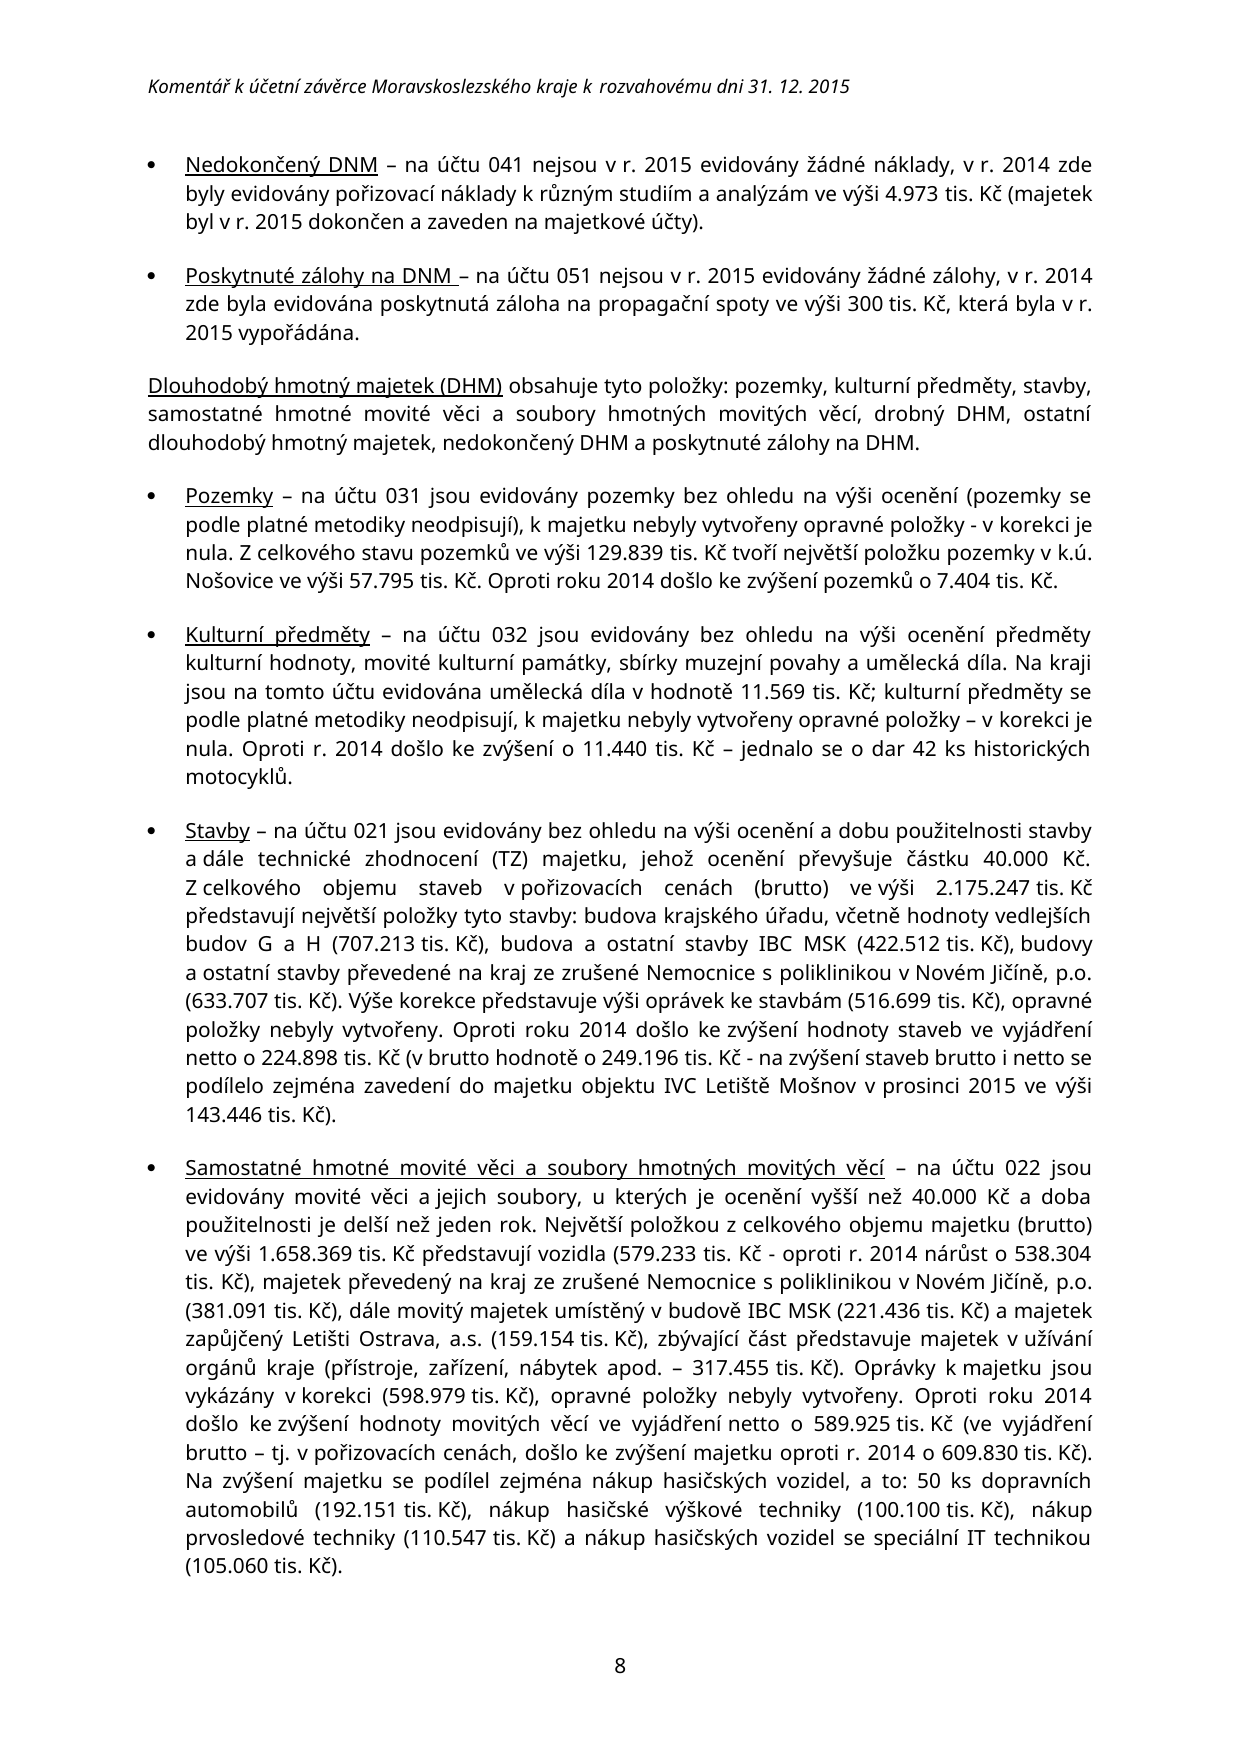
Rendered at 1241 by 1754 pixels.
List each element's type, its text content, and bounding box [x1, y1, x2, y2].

list Samostatné hmotné movité věci a soubory hmotných movitých věcí – na účtu 022 jsou evidovány movité věci a jejich soubory, u kterých je ocenění vyšší než 40.000 Kč a doba použitelnosti je delší než jeden rok. Největší položkou z celkového objemu majetku (brutto) ve výši 1.658.369 tis. Kč představují vozidla (579.233 tis. Kč - oproti r. 2014 nárůst o 538.304 tis. Kč), majetek převedený na kraj ze zrušené Nemocnice s poliklinikou v Novém Jičíně, p.o. (381.091 tis. Kč), dále movitý majetek umístěný v budově IBC MSK (221.436 tis. Kč) a majetek zapůjčený Letišti Ostrava, a.s. (159.154 tis. Kč), zbývající část představuje majetek v užívání orgánů kraje (přístroje, zařízení, nábytek apod. – 317.455 tis. Kč). Oprávky k majetku jsou vykázány v korekci (598.979 tis. Kč), opravné položky nebyly vytvořeny. Oproti roku 2014 došlo ke zvýšení hodnoty movitých věcí ve vyjádření netto o 589.925 tis. Kč (ve vyjádření brutto – tj. v pořizovacích cenách, došlo ke zvýšení majetku oproti r. 2014 o 609.830 tis. Kč). Na zvýšení majetku se podílel zejména nákup hasičských vozidel, a to: 50 ks dopravních automobilů (192.151 tis. Kč), nákup hasičské výškové techniky (100.100 tis. Kč), nákup prvosledové techniky (110.547 tis. Kč) a nákup hasičských vozidel se speciální IT technikou (105.060 tis. Kč). [148, 1153, 1092, 1580]
list Stavby – na účtu 021 jsou evidovány bez ohledu na výši ocenění a dobu použitelnosti stavby a dále technické zhodnocení (TZ) majetku, jehož ocenění převyšuje částku 40.000 Kč. Z celkového objemu staveb v pořizovacích cenách (brutto) ve výši 2.175.247 tis. Kč představují největší položky tyto stavby: budova krajského úřadu, včetně hodnoty vedlejších budov G a H (707.213 tis. Kč), budova a ostatní stavby IBC MSK (422.512 tis. Kč), budovy a ostatní stavby převedené na kraj ze zrušené Nemocnice s poliklinikou v Novém Jičíně, p.o. (633.707 tis. Kč). Výše korekce představuje výši oprávek ke stavbám (516.699 tis. Kč), opravné položky nebyly vytvořeny. Oproti roku 2014 došlo ke zvýšení hodnoty staveb ve vyjádření netto o 224.898 tis. Kč (v brutto hodnotě o 249.196 tis. Kč - na zvýšení staveb brutto i netto se podílelo zejména zavedení do majetku objektu IVC Letiště Mošnov v prosinci 2015 ve výši 143.446 tis. Kč). [148, 816, 1092, 1128]
list Poskytnuté zálohy na DNM – na účtu 051 nejsou v r. 2015 evidovány žádné zálohy, v r. 2014 zde byla evidována poskytnutá záloha na propagační spoty ve výši 300 tis. Kč, která byla v r. 2015 vypořádána. [148, 261, 1092, 346]
text Dlouhodobý hmotný majetek (DHM) obsahuje tyto položky: pozemky, kulturní předměty, stavby, samostatné hmotné movité věci a soubory hmotných movitých věcí, drobný DHM, ostatní dlouhodobý hmotný majetek, nedokončený DHM a poskytnuté zálohy na DHM. [148, 371, 1092, 456]
list Pozemky – na účtu 031 jsou evidovány pozemky bez ohledu na výši ocenění (pozemky se podle platné metodiky neodpisují), k majetku nebyly vytvořeny opravné položky - v korekci je nula. Z celkového stavu pozemků ve výši 129.839 tis. Kč tvoří největší položku pozemky v k.ú. Nošovice ve výši 57.795 tis. Kč. Oproti roku 2014 došlo ke zvýšení pozemků o 7.404 tis. Kč. [148, 481, 1092, 595]
list Kulturní předměty – na účtu 032 jsou evidovány bez ohledu na výši ocenění předměty kulturní hodnoty, movité kulturní památky, sbírky muzejní povahy a umělecká díla. Na kraji jsou na tomto účtu evidována umělecká díla v hodnotě 11.569 tis. Kč; kulturní předměty se podle platné metodiky neodpisují, k majetku nebyly vytvořeny opravné položky – v korekci je nula. Oproti r. 2014 došlo ke zvýšení o 11.440 tis. Kč – jednalo se o dar 42 ks historických motocyklů. [148, 620, 1092, 791]
list Nedokončený DNM – na účtu 041 nejsou v r. 2015 evidovány žádné náklady, v r. 2014 zde byly evidovány pořizovací náklady k různým studiím a analýzám ve výši 4.973 tis. Kč (majetek byl v r. 2015 dokončen a zaveden na majetkové účty). [148, 150, 1092, 236]
